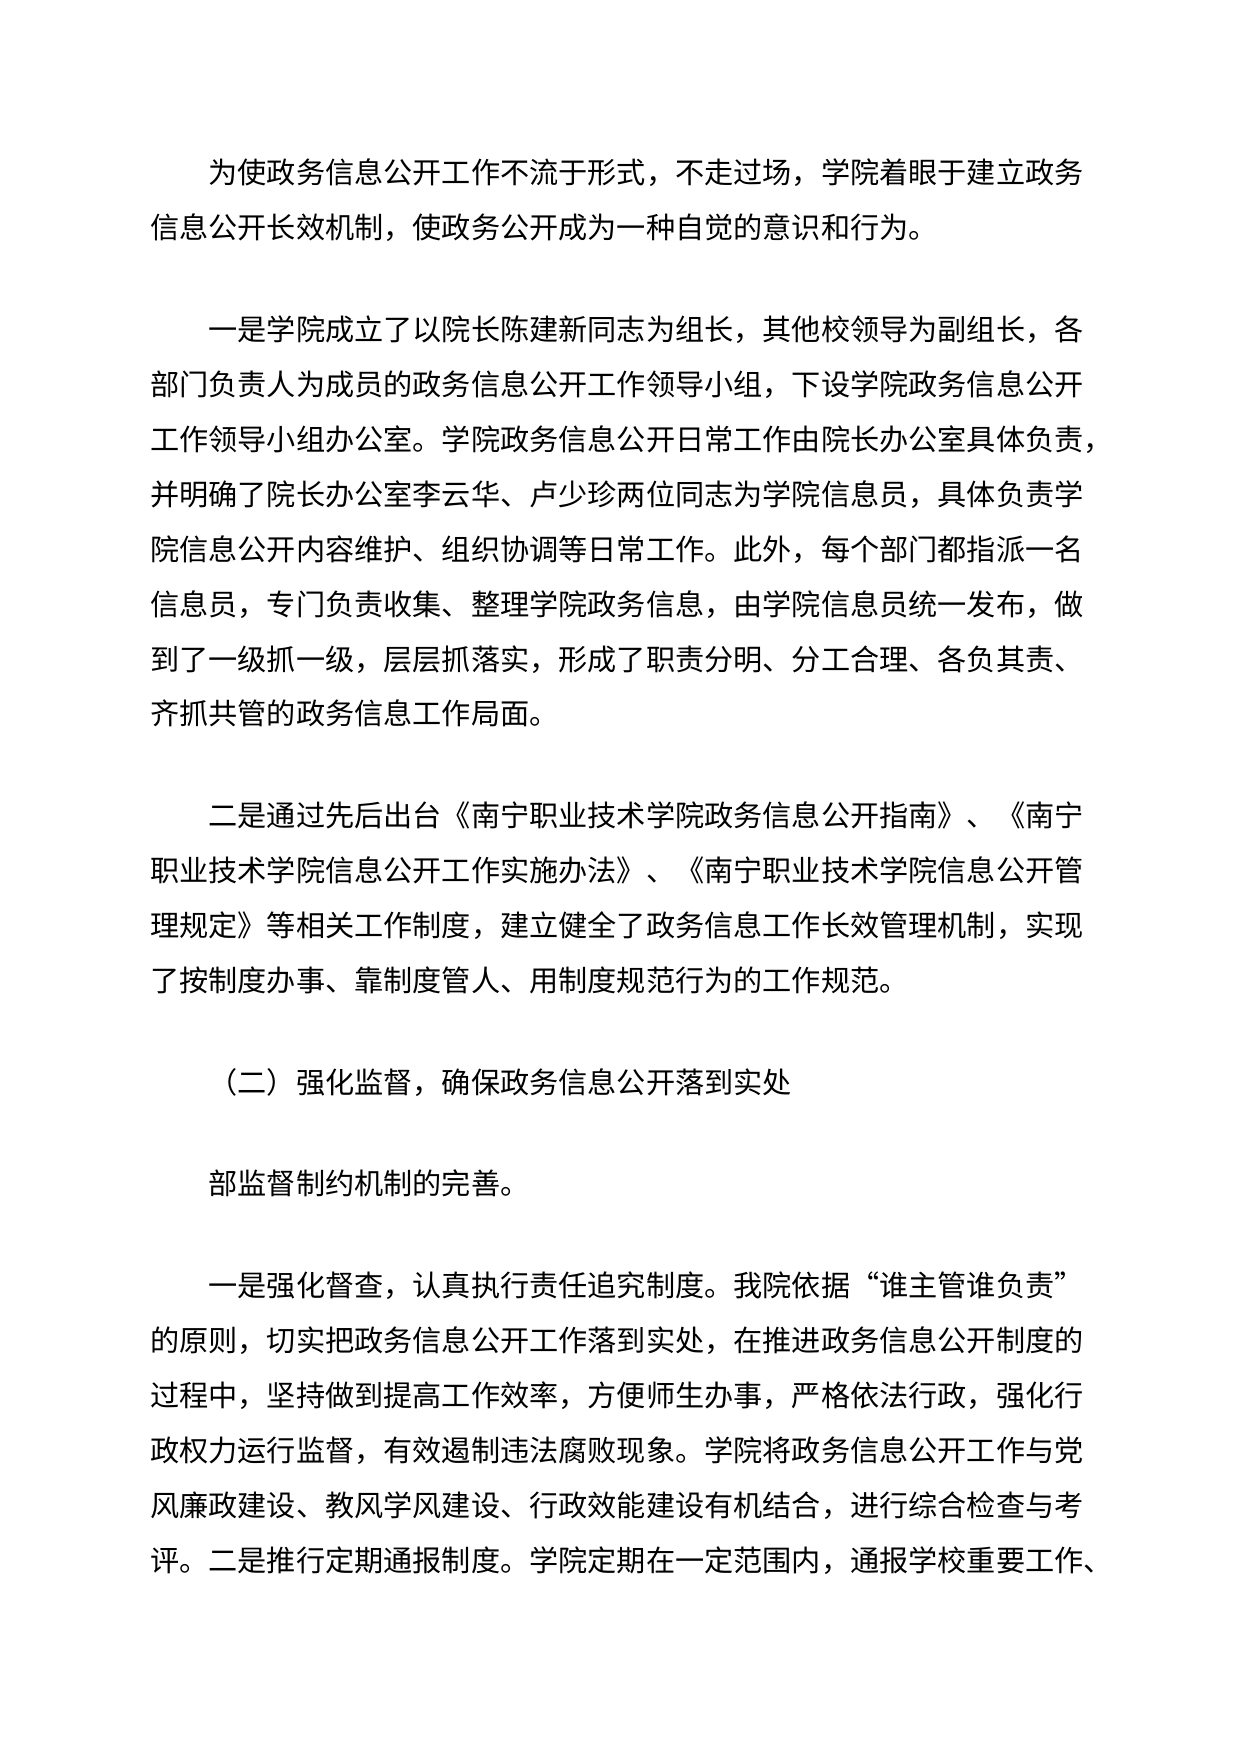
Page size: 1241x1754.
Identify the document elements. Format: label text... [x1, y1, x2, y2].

text 一是学院成立了以院长陈建新同志为组长，其他校领导为副组长，各部门负责人为成员的政务信息公开工作领导小组，下设学院政务信息公开工作领导小组办公室。学院政务信息公开日常工作由院长办公室具体负责，并明确了院长办公室李云华、卢少珍两位同志为学院信息员，具体负责学院信息公开内容维护、组织协调等日常工作。此外，每个部门都指派一名信息员，专门负责收集、整理学院政务信息，由学院信息员统一发布，做到了一级抓一级，层层抓落实，形成了职责分明、分工合理、各负其责、齐抓共管的政务信息工作局面。 [150, 307, 1090, 733]
text 为使政务信息公开工作不流于形式，不走过场，学院着眼于建立政务信息公开长效机制，使政务公开成为一种自觉的意识和行为。 [150, 150, 1090, 247]
text 部监督制约机制的完善。 [150, 1161, 1090, 1203]
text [150, 1263, 1090, 1579]
text 二是通过先后出台《南宁职业技术学院政务信息公开指南》、《南宁职业技术学院信息公开工作实施办法》、《南宁职业技术学院信息公开管理规定》等相关工作制度，建立健全了政务信息工作长效管理机制，实现了按制度办事、靠制度管人、用制度规范行为的工作规范。 [150, 793, 1090, 1000]
text （二）强化监督，确保政务信息公开落到实处 [150, 1059, 1090, 1101]
